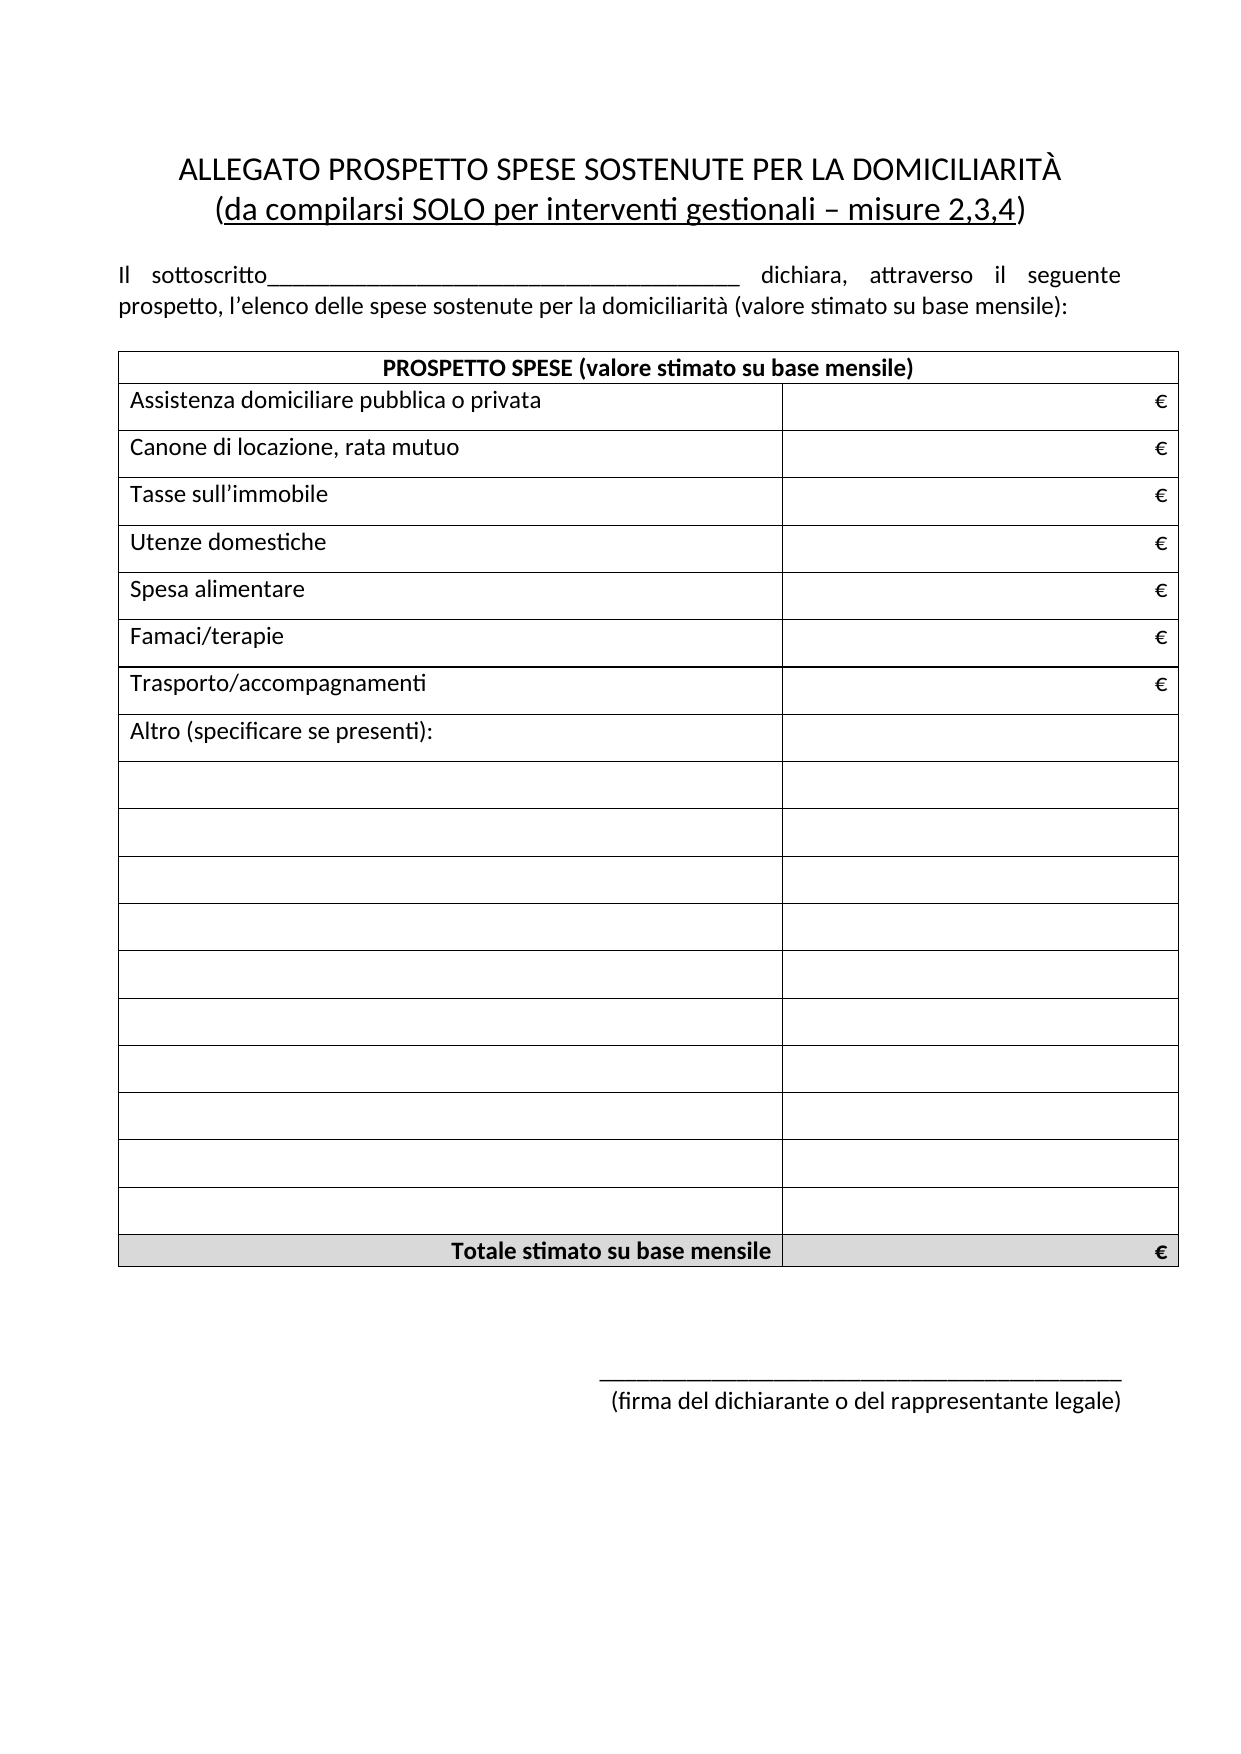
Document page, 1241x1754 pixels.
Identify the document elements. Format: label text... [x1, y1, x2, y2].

table_cell Canone di locazione, rata mutuo [119, 431, 782, 477]
table_cell [119, 1140, 782, 1187]
text (firma del dichiarante o del rappresentante legale) [118, 1385, 1122, 1416]
table_cell € [783, 620, 1178, 666]
table_cell Totale stimato su base mensile [119, 1235, 782, 1266]
text Il sottoscritto______________________________________ dichiara, attraverso il seguente prospetto, l’elenco delle spese sostenute per la domiciliarità (valore stimato su base mensile): [118, 259, 1122, 321]
table_cell € [783, 668, 1178, 714]
table_cell [783, 1140, 1178, 1187]
table_cell € [783, 478, 1178, 524]
table_cell [783, 1093, 1178, 1139]
table_cell [119, 1188, 782, 1234]
table_cell [783, 951, 1178, 997]
table_cell € [783, 431, 1178, 477]
table_cell € [783, 1235, 1178, 1266]
table_cell [783, 809, 1178, 856]
table_cell [783, 904, 1178, 950]
table_cell Tasse sull’immobile [119, 478, 782, 524]
table_cell [783, 1046, 1178, 1092]
table_cell [783, 857, 1178, 903]
table_cell [783, 999, 1178, 1045]
table_cell Trasporto/accompagnamenti [119, 668, 782, 714]
table_cell € [783, 384, 1178, 430]
table_cell Altro (specificare se presenti): [119, 715, 782, 761]
table_cell [119, 762, 782, 808]
table_cell [119, 999, 782, 1045]
table_cell Famaci/terapie [119, 620, 782, 666]
table_cell [119, 904, 782, 950]
table_cell [119, 809, 782, 856]
table_cell [783, 762, 1178, 808]
table_cell Assistenza domiciliare pubblica o privata [119, 384, 782, 430]
table_cell Utenze domestiche [119, 526, 782, 572]
table_cell € [783, 526, 1178, 572]
text (da compilarsi SOLO per interventi gestionali – misure 2,3,4) [118, 188, 1122, 229]
table_cell [783, 715, 1178, 761]
table_cell € [783, 573, 1178, 619]
table_header PROSPETTO SPESE (valore stimato su base mensile) [119, 352, 1178, 383]
table_cell [119, 857, 782, 903]
text __________________________________________ [118, 1354, 1122, 1385]
table_cell [119, 951, 782, 997]
text ALLEGATO PROSPETTO SPESE SOSTENUTE PER LA DOMICILIARITÀ [118, 148, 1122, 188]
table_cell [119, 1046, 782, 1092]
table_cell [783, 1188, 1178, 1234]
table_cell [119, 1093, 782, 1139]
table_cell Spesa alimentare [119, 573, 782, 619]
